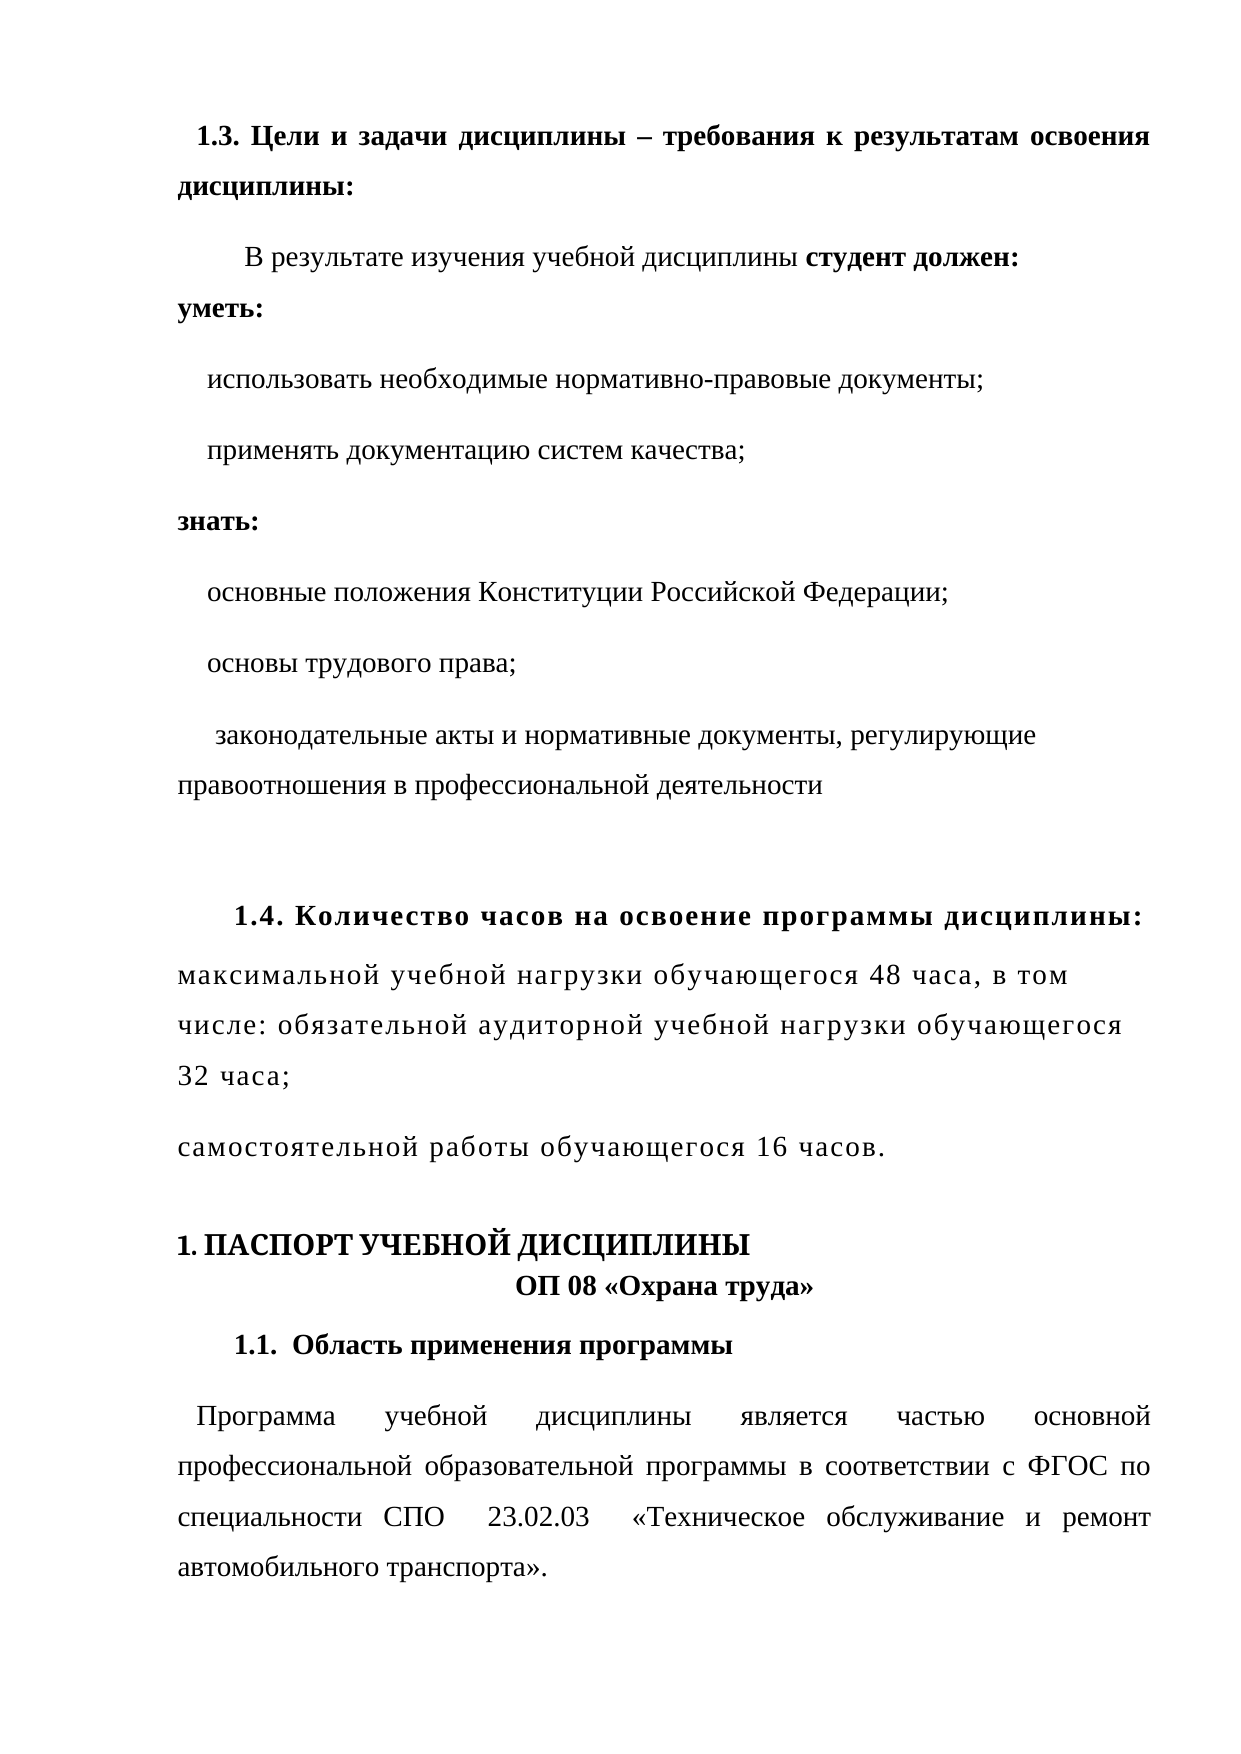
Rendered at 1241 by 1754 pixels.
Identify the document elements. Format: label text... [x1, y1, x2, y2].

text 1.3. Цели и задачи дисциплины – требования к результатам освоения дисциплины: [177, 118, 1152, 202]
text 1.4. Количество часов на освоение программы дисциплины: [177, 898, 1152, 931]
text максимальной учебной нагрузки обучающегося 48 часа, в том числе: обязательной аудиторной учебной нагрузки обучающегося 32 часа; [177, 957, 1152, 1091]
text уметь: [177, 290, 1152, 323]
text законодательные акты и нормативные документы, регулирующие правоотношения в профессиональной деятельности [177, 717, 1152, 801]
text использовать необходимые нормативно-правовые документы; [177, 361, 1152, 394]
text ОП 08 «Охрана труда» [177, 1268, 1152, 1301]
subtitle 1. ПАСПОРТ УЧЕБНОЙ ДИСЦИПЛИНЫ [177, 1229, 1152, 1263]
text знать: [177, 503, 1152, 537]
text основы трудового права; [177, 646, 1152, 679]
text самостоятельной работы обучающегося 16 часов. [177, 1129, 1152, 1162]
text применять документацию систем качества; [177, 432, 1152, 466]
text основные положения Конституции Российской Федерации; [177, 574, 1152, 608]
text 1.1. Область применения программы [177, 1327, 1152, 1361]
text Программа учебной дисциплины является частью основной профессиональной образовательной программы в соответствии с ФГОС по специальности СПО 23.02.03 «Техническое обслуживание и ремонт автомобильного транспорта». [177, 1398, 1152, 1583]
text В результате изучения учебной дисциплины студент должен: [207, 239, 1152, 273]
